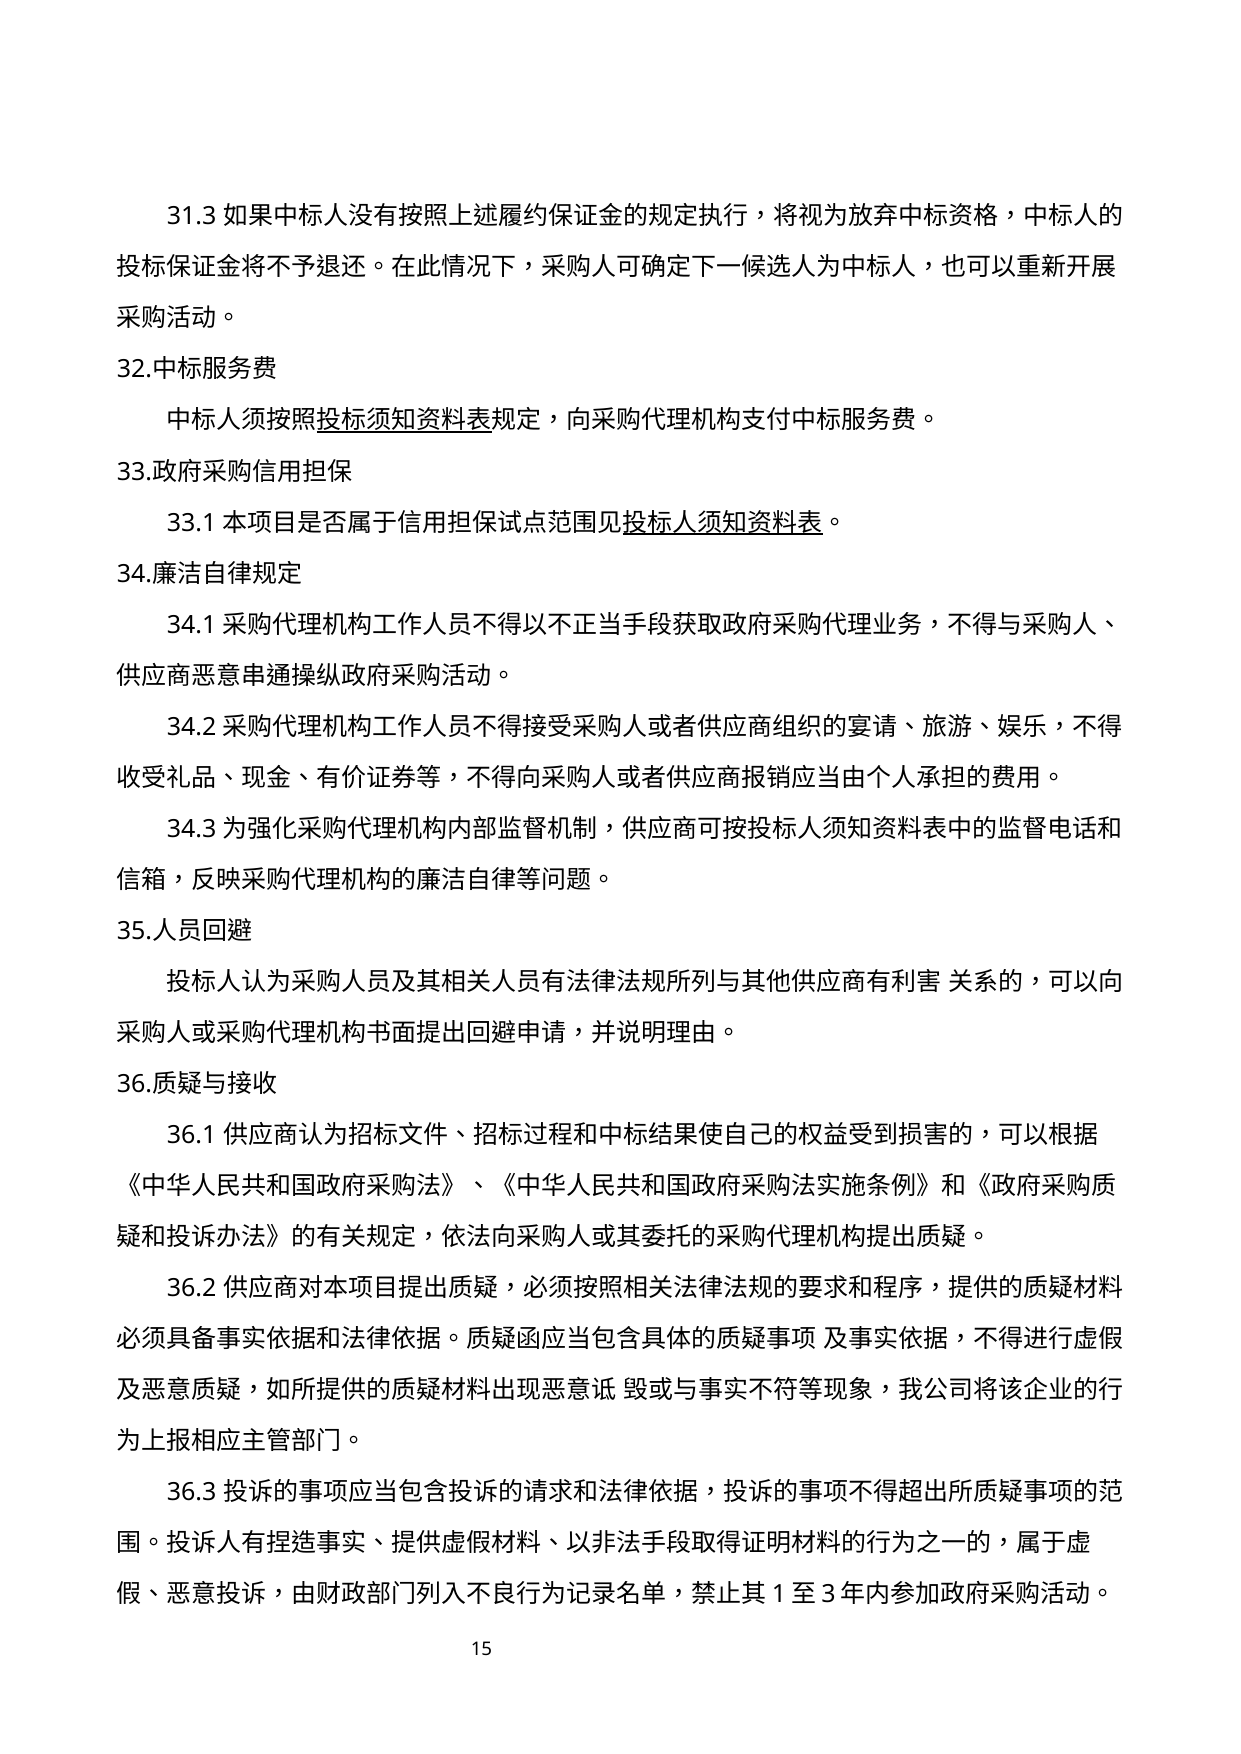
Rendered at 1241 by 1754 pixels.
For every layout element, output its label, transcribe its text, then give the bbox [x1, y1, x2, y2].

text 33.政府采购信用担保 [117, 453, 1124, 487]
text 中标人须按照投标须知资料表规定，向采购代理机构支付中标服务费。 [117, 402, 1124, 436]
text 投标人认为采购人员及其相关人员有法律法规所列与其他供应商有利害 关系的，可以向采购人或采购代理机构书面提出回避申请，并说明理由。 [117, 963, 1124, 1049]
text 34.3 为强化采购代理机构内部监督机制，供应商可按投标人须知资料表中的监督电话和信箱，反映采购代理机构的廉洁自律等问题。 [117, 810, 1124, 896]
text 32.中标服务费 [117, 351, 1124, 385]
text 33.1 本项目是否属于信用担保试点范围见投标人须知资料表。 [117, 504, 1124, 538]
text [117, 1474, 1124, 1610]
text 36.1 供应商认为招标文件、招标过程和中标结果使自己的权益受到损害的，可以根据《中华人民共和国政府采购法》、《中华人民共和国政府采购法实施条例》和《政府采购质疑和投诉办法》的有关规定，依法向采购人或其委托的采购代理机构提出质疑。 [117, 1117, 1124, 1253]
text 35.人员回避 [117, 912, 1124, 947]
text 36.2 供应商对本项目提出质疑，必须按照相关法律法规的要求和程序，提供的质疑材料必须具备事实依据和法律依据。质疑函应当包含具体的质疑事项 及事实依据，不得进行虚假及恶意质疑，如所提供的质疑材料出现恶意诋 毁或与事实不符等现象，我公司将该企业的行为上报相应主管部门。 [117, 1270, 1124, 1457]
text 34.廉洁自律规定 [117, 555, 1124, 589]
text 34.1 采购代理机构工作人员不得以不正当手段获取政府采购代理业务，不得与采购人、供应商恶意串通操纵政府采购活动。 [117, 606, 1124, 691]
text 34.2 采购代理机构工作人员不得接受采购人或者供应商组织的宴请、旅游、娱乐，不得收受礼品、现金、有价证券等，不得向采购人或者供应商报销应当由个人承担的费用。 [117, 708, 1124, 793]
text 36.质疑与接收 [117, 1066, 1124, 1100]
text 31.3 如果中标人没有按照上述履约保证金的规定执行，将视为放弃中标资格，中标人的投标保证金将不予退还。在此情况下，采购人可确定下一候选人为中标人，也可以重新开展采购活动。 [117, 198, 1124, 334]
